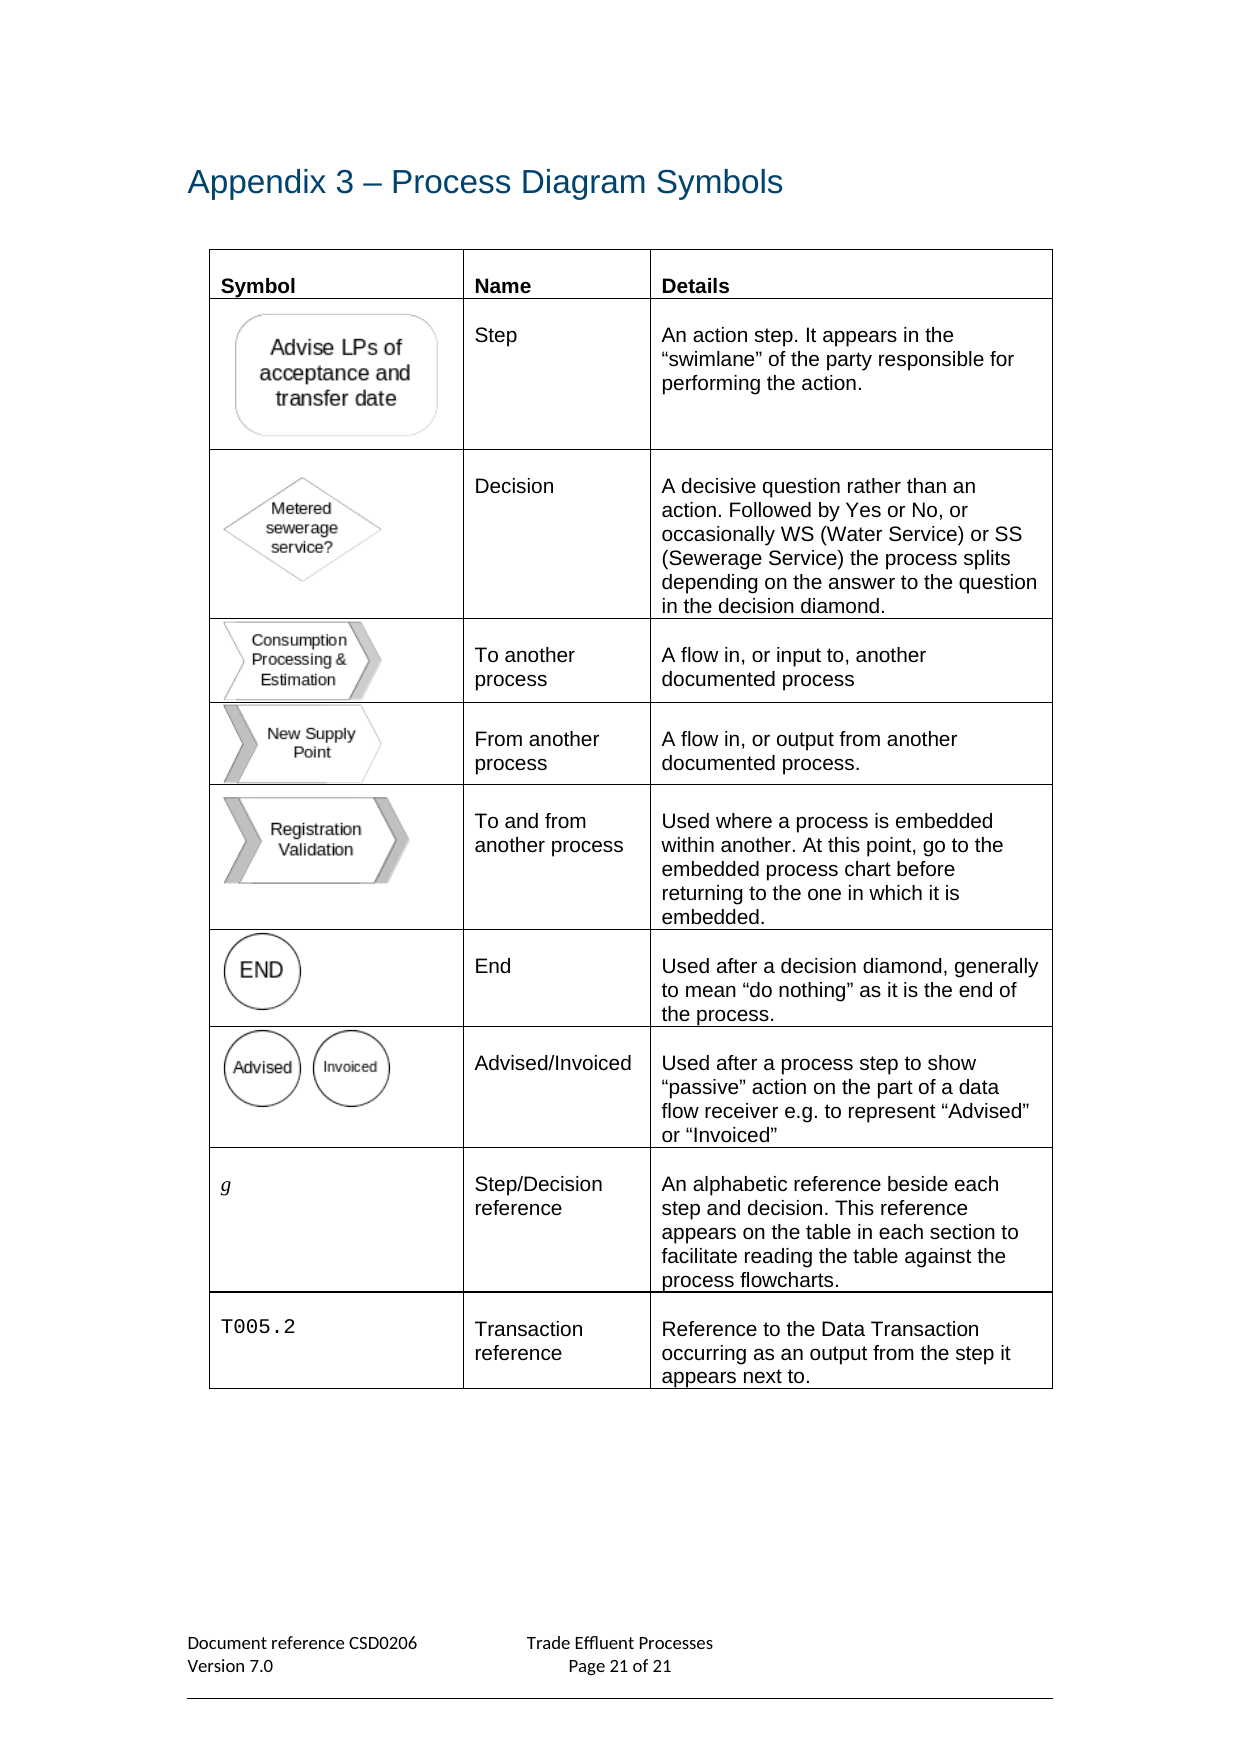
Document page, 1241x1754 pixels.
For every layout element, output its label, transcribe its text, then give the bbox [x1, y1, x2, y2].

table_cell [210, 785, 463, 929]
table_cell Used after a process step to show “passive” action on the part of a data flow receiver e.g. to represent “Advised” or “Invoiced” [651, 1027, 1052, 1147]
table_header Symbol [210, 250, 463, 298]
table_cell A flow in, or output from another documented process. [651, 703, 1052, 784]
table_cell A flow in, or input to, another documented process [651, 619, 1052, 702]
table_cell T005.2 [210, 1293, 463, 1388]
table_cell To and from another process [464, 785, 650, 929]
table_cell An action step. It appears in the “swimlane” of the party responsible for performing the action. [651, 299, 1052, 449]
table_cell From another process [464, 703, 650, 784]
table_cell Advised/Invoiced [464, 1027, 650, 1147]
table_cell Step [464, 299, 650, 449]
table_cell A decisive question rather than an action. Followed by Yes or No, or occasionally WS (Water Service) or SS (Sewerage Service) the process splits depending on the answer to the question in the decision diamond. [651, 450, 1052, 618]
subtitle Appendix 3 – Process Diagram Symbols [187, 162, 1053, 201]
table_cell An alphabetic reference beside each step and decision. This reference appears on the table in each section to facilitate reading the table against the process flowcharts. [651, 1148, 1052, 1291]
table_cell [210, 1027, 463, 1147]
table_cell Decision [464, 450, 650, 618]
table_cell [210, 619, 463, 702]
table_cell Step/Decision reference [464, 1148, 650, 1291]
table_cell g [210, 1148, 463, 1291]
table_cell [210, 450, 463, 618]
table_cell End [464, 930, 650, 1026]
table_cell [210, 299, 463, 449]
table_cell Reference to the Data Transaction occurring as an output from the step it appears next to. [651, 1293, 1052, 1388]
table_cell [210, 703, 463, 784]
table_cell Used where a process is embedded within another. At this point, go to the embedded process chart before returning to the one in which it is embedded. [651, 785, 1052, 929]
table_header Name [464, 250, 650, 298]
table_cell [210, 930, 463, 1026]
table_cell Used after a decision diamond, generally to mean “do nothing” as it is the end of the process. [651, 930, 1052, 1026]
table_header Details [651, 250, 1052, 298]
table_cell To another process [464, 619, 650, 702]
table_cell Transaction reference [464, 1293, 650, 1388]
